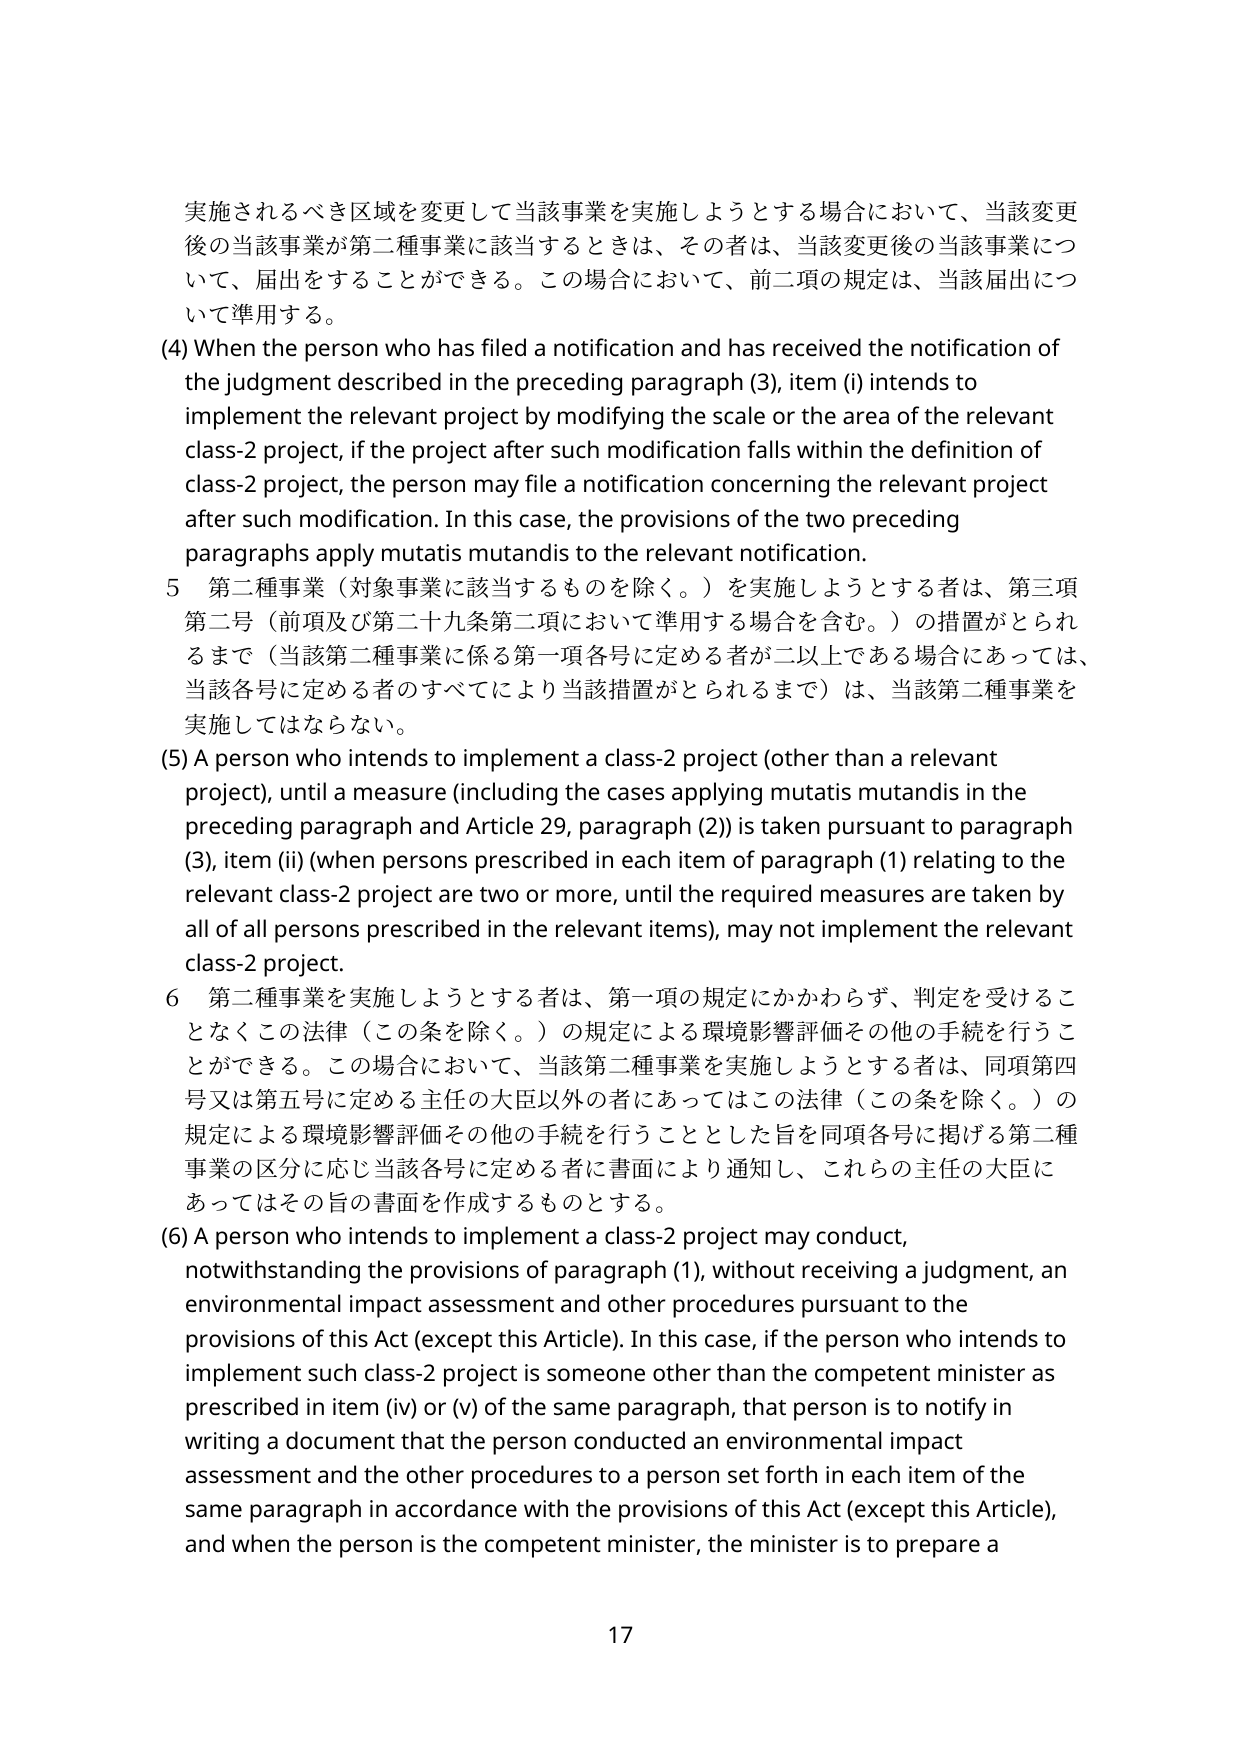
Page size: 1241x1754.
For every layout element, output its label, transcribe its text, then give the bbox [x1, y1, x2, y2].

text (4) When the person who has filed a notification and has received the notification of the judgment described in the preceding paragraph (3), item (i) intends to implement the relevant project by modifying the scale or the area of the relevant class-2 project, if the project after such modification falls within the definition of class-2 project, the person may file a notification concerning the relevant project after such modification. In this case, the provisions of the two preceding paragraphs apply mutatis mutandis to the relevant notification. [161, 330, 1079, 569]
text ６ 第二種事業を実施しようとする者は、第一項の規定にかかわらず、判定を受けることなくこの法律（この条を除く。）の規定による環境影響評価その他の手続を行うことができる。この場合において、当該第二種事業を実施しようとする者は、同項第四号又は第五号に定める主任の大臣以外の者にあってはこの法律（この条を除く。）の規定による環境影響評価その他の手続を行うこととした旨を同項各号に掲げる第二種事業の区分に応じ当該各号に定める者に書面により通知し、これらの主任の大臣にあってはその旨の書面を作成するものとする。 [161, 979, 1079, 1219]
text ５ 第二種事業（対象事業に該当するものを除く。）を実施しようとする者は、第三項第二号（前項及び第二十九条第二項において準用する場合を含む。）の措置がとられるまで（当該第二種事業に係る第一項各号に定める者が二以上である場合にあっては、当該各号に定める者のすべてにより当該措置がとられるまで）は、当該第二種事業を実施してはならない。 [161, 569, 1079, 740]
text (5) A person who intends to implement a class-2 project (other than a relevant project), until a measure (including the cases applying mutatis mutandis in the preceding paragraph and Article 29, paragraph (2)) is taken pursuant to paragraph (3), item (ii) (when persons prescribed in each item of paragraph (1) relating to the relevant class-2 project are two or more, until the required measures are taken by all of all persons prescribed in the relevant items), may not implement the relevant class-2 project. [161, 740, 1079, 979]
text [161, 1219, 1079, 1560]
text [161, 194, 1079, 330]
